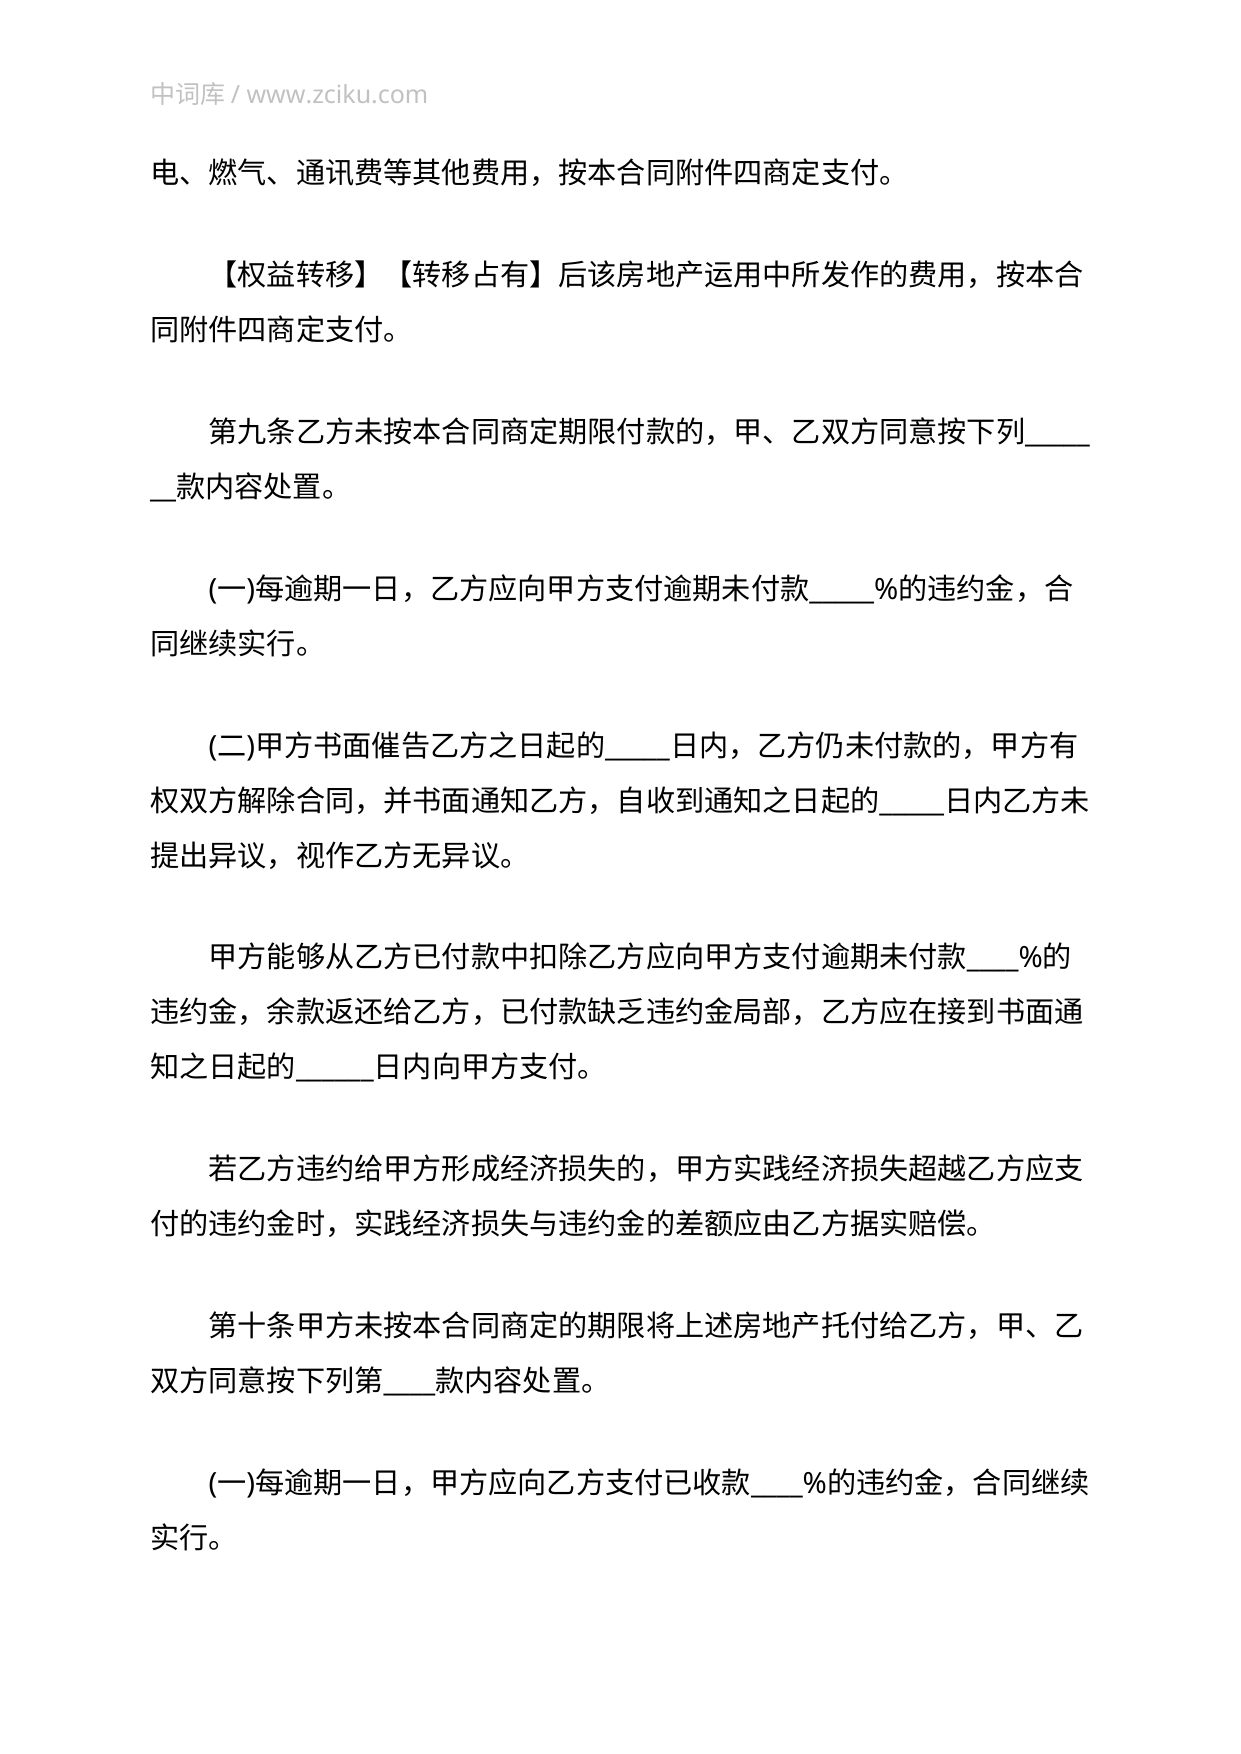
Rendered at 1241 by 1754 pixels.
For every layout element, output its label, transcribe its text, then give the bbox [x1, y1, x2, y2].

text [150, 150, 1090, 192]
text (一)每逾期一日，乙方应向甲方支付逾期未付款_____%的违约金，合同继续实行。 [150, 565, 1090, 663]
text (二)甲方书面催告乙方之日起的_____日内，乙方仍未付款的，甲方有权双方解除合同，并书面通知乙方，自收到通知之日起的_____日内乙方未提出异议，视作乙方无异议。 [150, 722, 1090, 874]
text 第十条甲方未按本合同商定的期限将上述房地产托付给乙方，甲、乙双方同意按下列第____款内容处置。 [150, 1302, 1090, 1400]
text (一)每逾期一日，甲方应向乙方支付已收款____%的违约金，合同继续实行。 [150, 1459, 1090, 1557]
text 若乙方违约给甲方形成经济损失的，甲方实践经济损失超越乙方应支付的违约金时，实践经济损失与违约金的差额应由乙方据实赔偿。 [150, 1146, 1090, 1243]
text 【权益转移】【转移占有】后该房地产运用中所发作的费用，按本合同附件四商定支付。 [150, 252, 1090, 349]
text 甲方能够从乙方已付款中扣除乙方应向甲方支付逾期未付款____%的违约金，余款返还给乙方，已付款缺乏违约金局部，乙方应在接到书面通知之日起的______日内向甲方支付。 [150, 934, 1090, 1086]
text 第九条乙方未按本合同商定期限付款的，甲、乙双方同意按下列_______款内容处置。 [150, 408, 1090, 506]
